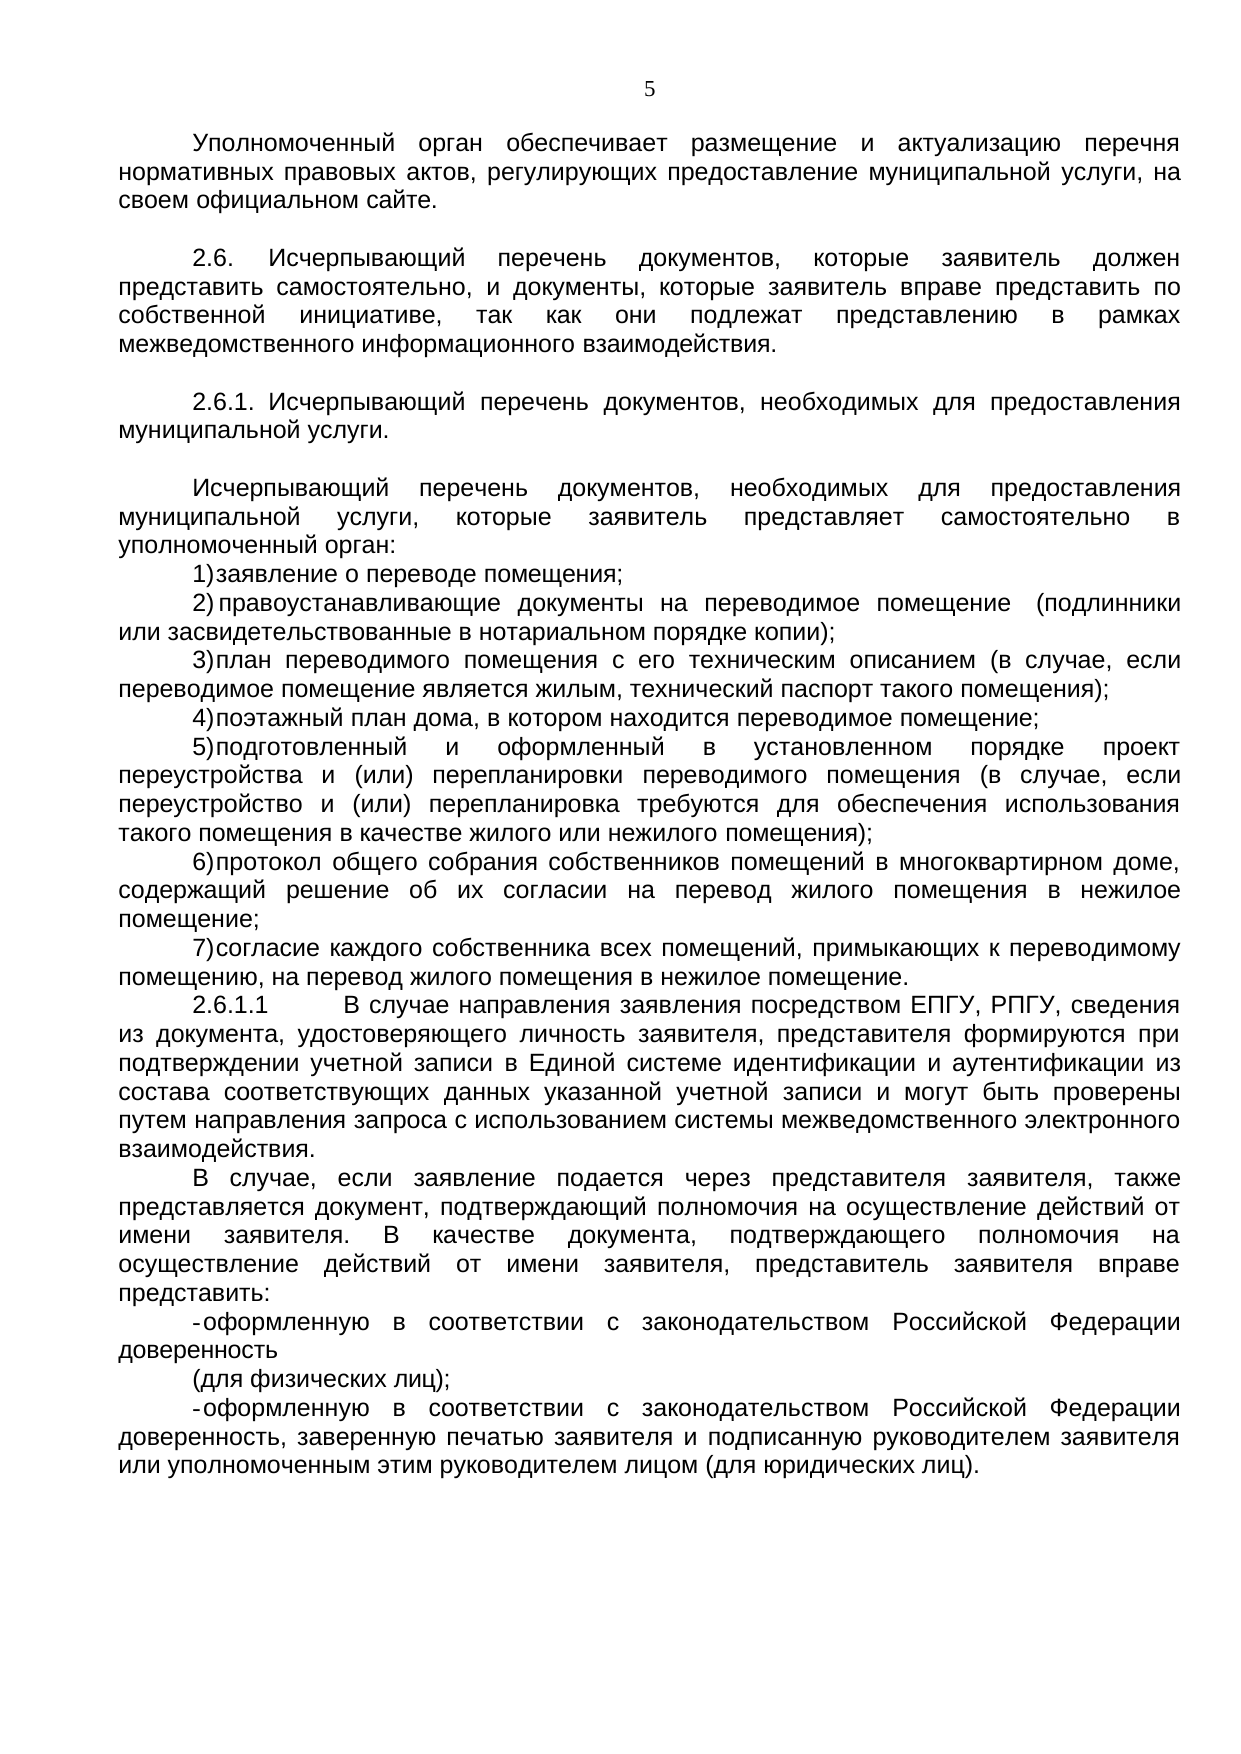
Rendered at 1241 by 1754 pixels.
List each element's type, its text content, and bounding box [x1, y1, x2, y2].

list подготовленный и оформленный в установленном порядке проект переустройства и (или) перепланировки переводимого помещения (в случае, если переустройство и (или) перепланировка требуются для обеспечения использования такого помещения в качестве жилого или нежилого помещения); [118, 731, 1181, 846]
list согласие каждого собственника всех помещений, примыкающих к переводимому помещению, на перевод жилого помещения в нежилое помещение. [118, 933, 1181, 990]
list правоустанавливающие документы на переводимое помещение (подлинники или засвидетельствованные в нотариальном порядке копии); [118, 588, 1181, 645]
text (для физических лиц); [118, 1364, 1181, 1393]
list поэтажный план дома, в котором находится переводимое помещение; [118, 703, 1181, 731]
list В случае направления заявления посредством ЕПГУ, РПГУ, сведения из документа, удостоверяющего личность заявителя, представителя формируются при подтверждении учетной записи в Единой системе идентификации и аутентификации из состава соответствующих данных указанной учетной записи и могут быть проверены путем направления запроса с использованием системы межведомственного электронного взаимодействия. [118, 990, 1181, 1163]
text В случае, если заявление подается через представителя заявителя, также представляется документ, подтверждающий полномочия на осуществление действий от имени заявителя. В качестве документа, подтверждающего полномочия на осуществление действий от имени заявителя, представитель заявителя вправе представить: [118, 1163, 1181, 1306]
text Уполномоченный орган обеспечивает размещение и актуализацию перечня нормативных правовых актов, регулирующих предоставление муниципальной услуги, на своем официальном сайте. [118, 128, 1181, 214]
text Исчерпывающий перечень документов, необходимых для предоставления муниципальной услуги, которые заявитель представляет самостоятельно в уполномоченный орган: [118, 473, 1181, 559]
list оформленную в соответствии с законодательством Российской Федерации доверенность, заверенную печатью заявителя и подписанную руководителем заявителя или уполномоченным этим руководителем лицом (для юридических лиц). [118, 1393, 1181, 1479]
list заявление о переводе помещения; [118, 559, 1181, 588]
list Исчерпывающий перечень документов, необходимых для предоставления муниципальной услуги. [118, 386, 1181, 444]
list протокол общего собрания собственников помещений в многоквартирном доме, содержащий решение об их согласии на перевод жилого помещения в нежилое помещение; [118, 846, 1181, 933]
list оформленную в соответствии с законодательством Российской Федерации доверенность [118, 1306, 1181, 1364]
list план переводимого помещения с его техническим описанием (в случае, если переводимое помещение является жилым, технический паспорт такого помещения); [118, 645, 1181, 703]
list Исчерпывающий перечень документов, которые заявитель должен представить самостоятельно, и документы, которые заявитель вправе представить по собственной инициативе, так как они подлежат представлению в рамках межведомственного информационного взаимодействия. [118, 243, 1181, 358]
